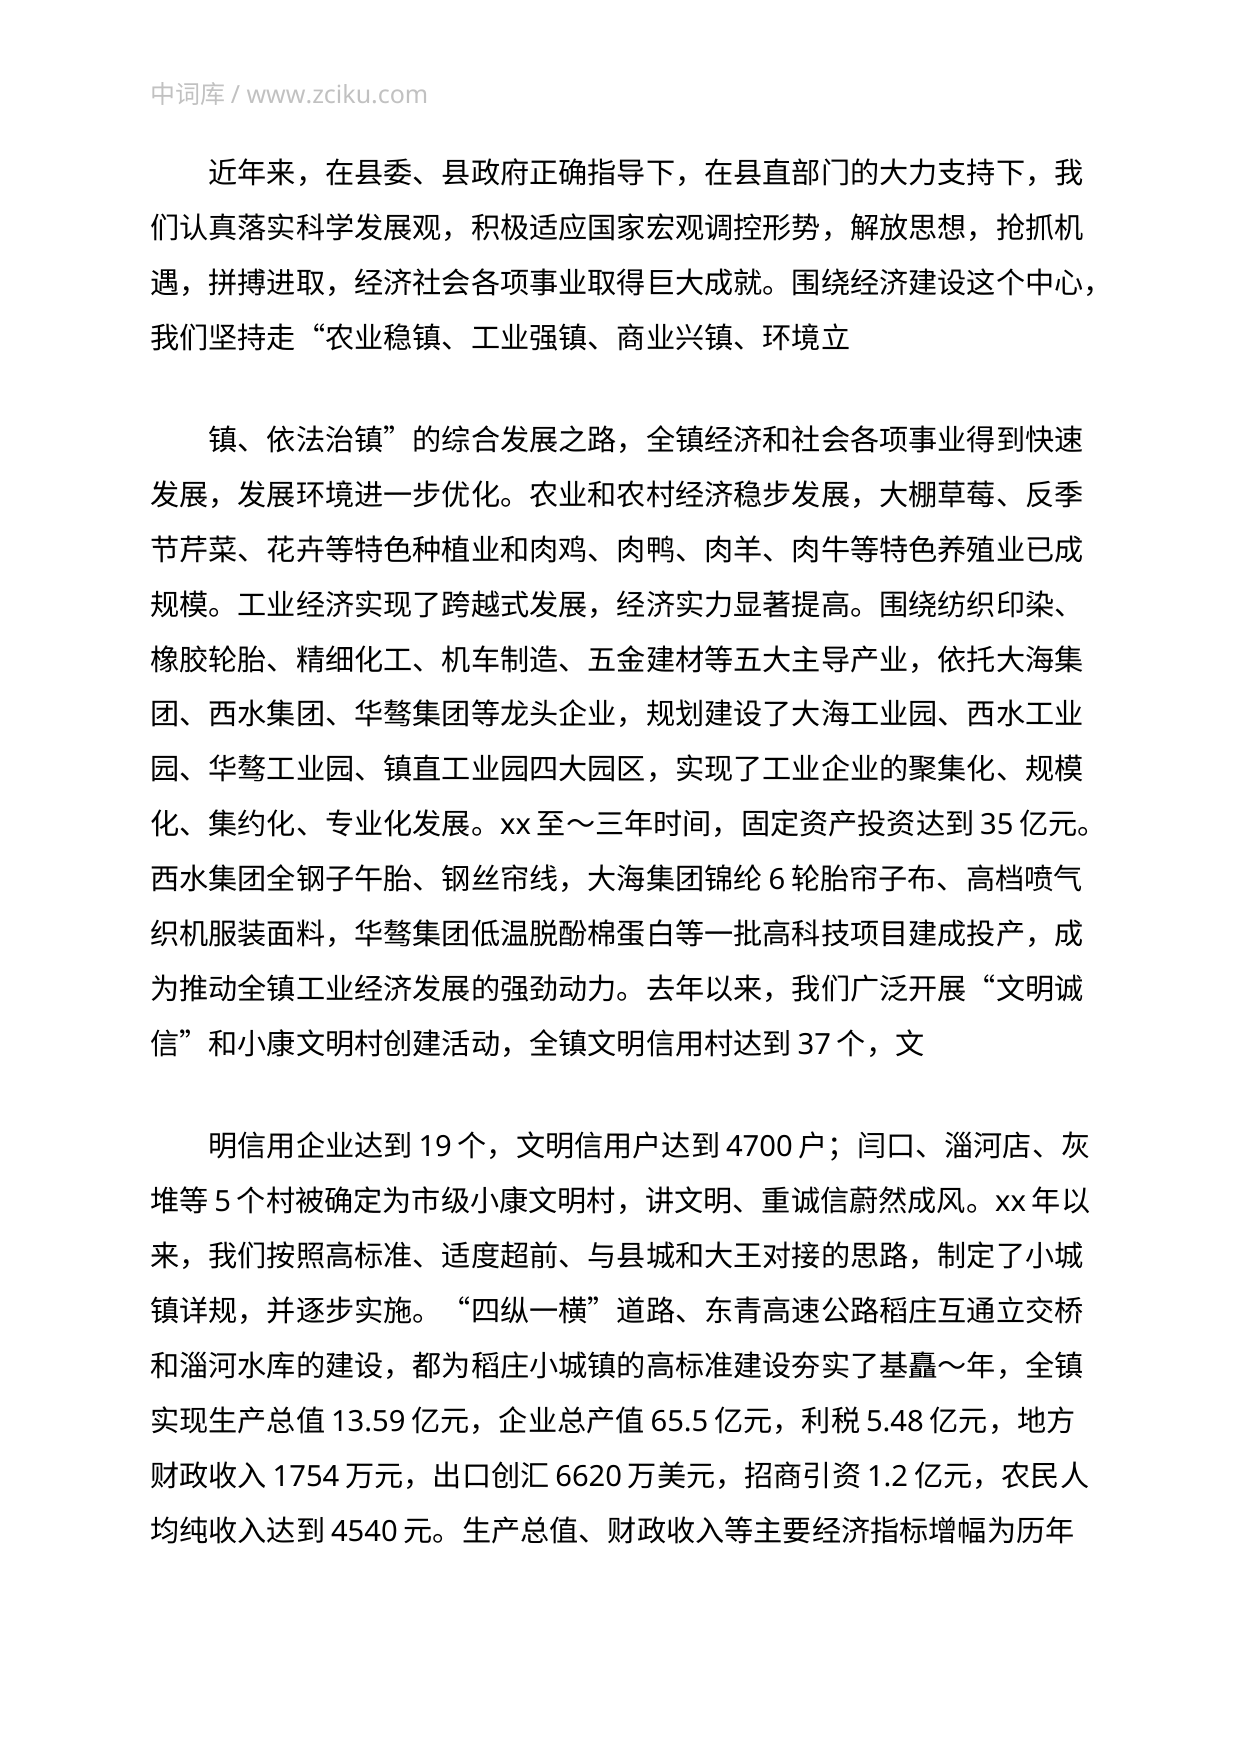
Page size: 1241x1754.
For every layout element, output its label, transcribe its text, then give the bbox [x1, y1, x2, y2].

text 镇、依法治镇”的综合发展之路，全镇经济和社会各项事业得到快速发展，发展环境进一步优化。农业和农村经济稳步发展，大棚草莓、反季节芹菜、花卉等特色种植业和肉鸡、肉鸭、肉羊、肉牛等特色养殖业已成规模。工业经济实现了跨越式发展，经济实力显著提高。围绕纺织印染、橡胶轮胎、精细化工、机车制造、五金建材等五大主导产业，依托大海集团、西水集团、华骜集团等龙头企业，规划建设了大海工业园、西水工业园、华骜工业园、镇直工业园四大园区，实现了工业企业的聚集化、规模化、集约化、专业化发展。xx至～三年时间，固定资产投资达到35亿元。西水集团全钢子午胎、钢丝帘线，大海集团锦纶6轮胎帘子布、高档喷气织机服装面料，华骜集团低温脱酚棉蛋白等一批高科技项目建成投产，成为推动全镇工业经济发展的强劲动力。去年以来，我们广泛开展“文明诚信”和小康文明村创建活动，全镇文明信用村达到37个，文 [150, 416, 1090, 1063]
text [150, 1122, 1090, 1549]
text 近年来，在县委、县政府正确指导下，在县直部门的大力支持下，我们认真落实科学发展观，积极适应国家宏观调控形势，解放思想，抢抓机遇，拼搏进取，经济社会各项事业取得巨大成就。围绕经济建设这个中心，我们坚持走“农业稳镇、工业强镇、商业兴镇、环境立 [150, 150, 1090, 357]
